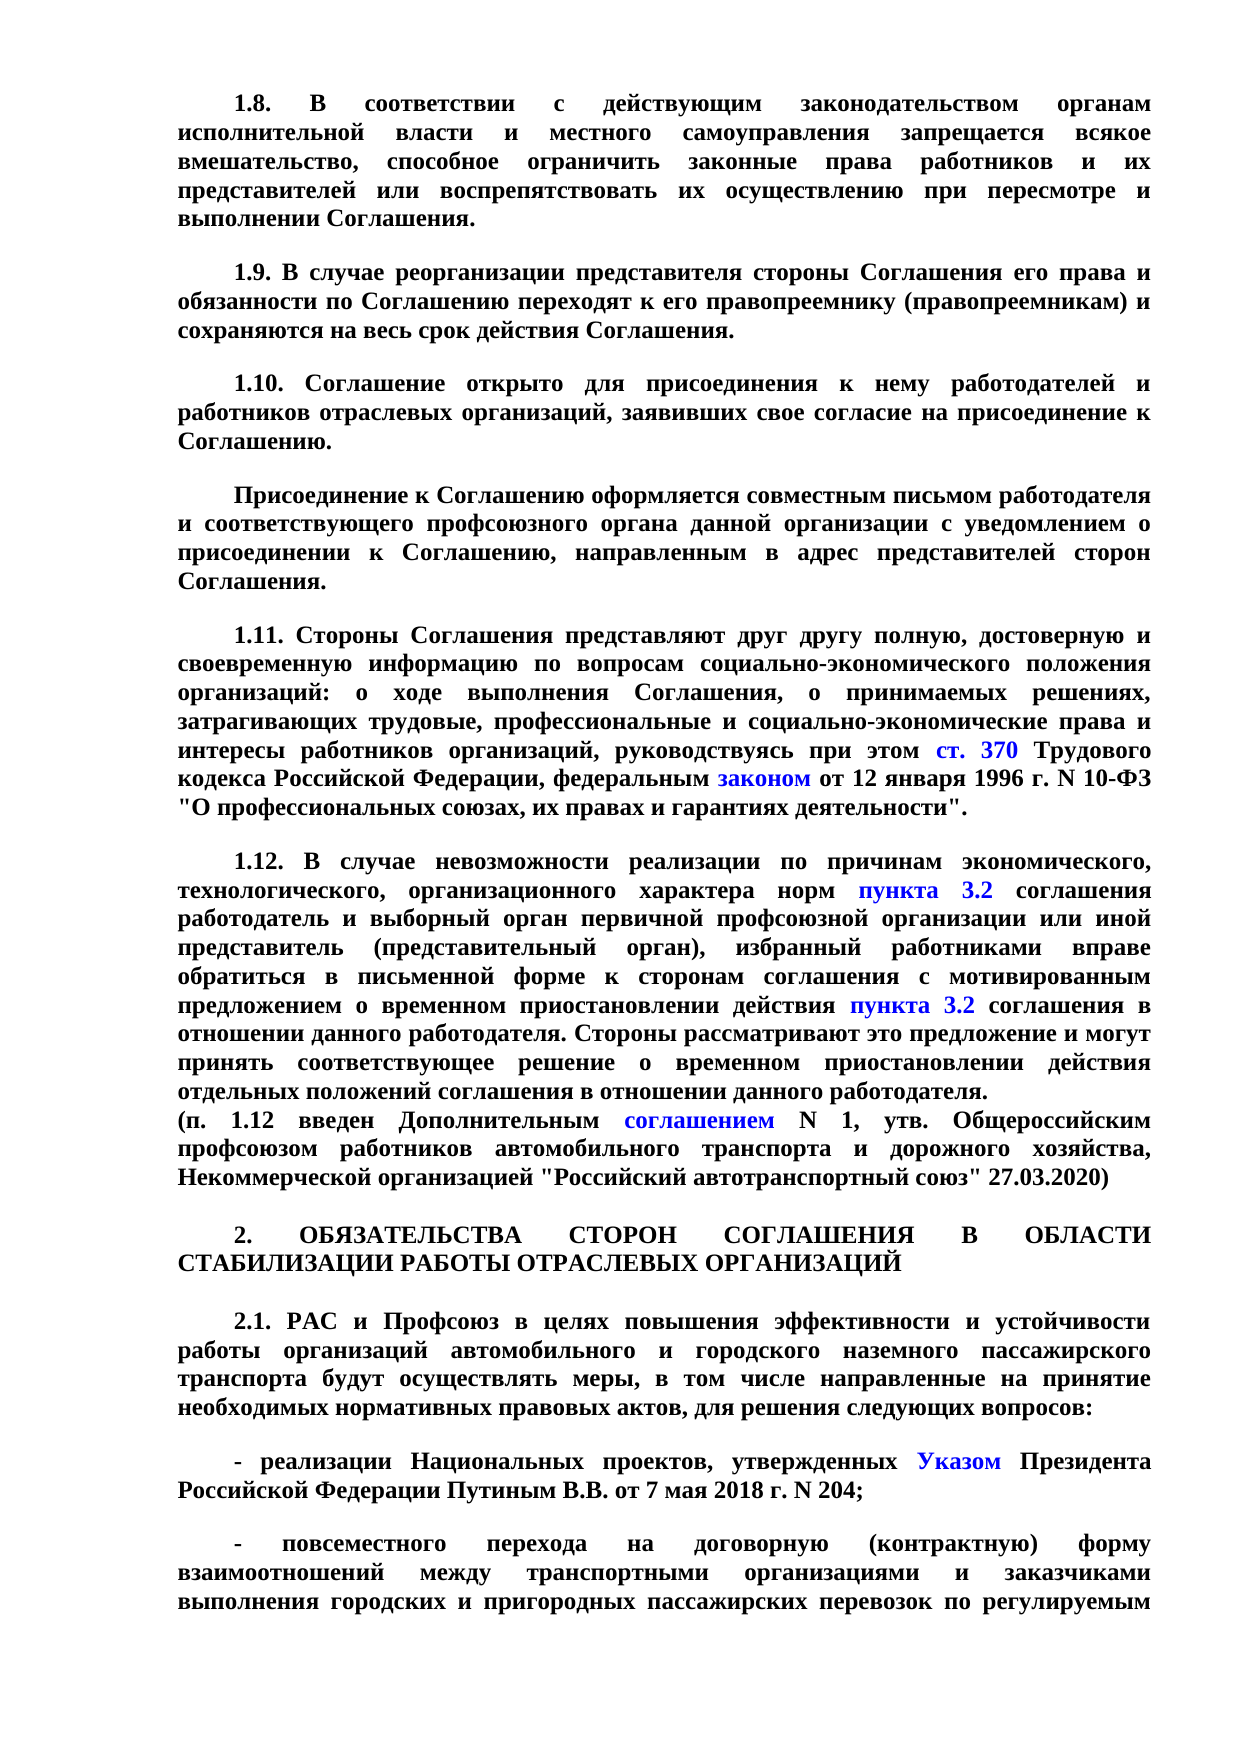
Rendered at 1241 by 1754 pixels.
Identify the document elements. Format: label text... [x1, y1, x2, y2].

text 2. ОБЯЗАТЕЛЬСТВА СТОРОН СОГЛАШЕНИЯ В ОБЛАСТИ СТАБИЛИЗАЦИИ РАБОТЫ ОТРАСЛЕВЫХ ОРГАНИЗАЦИЙ [177, 1220, 1152, 1277]
text 1.8. В соответствии с действующим законодательством органам исполнительной власти и местного самоуправления запрещается всякое вмешательство, способное ограничить законные права работников и их представителей или воспрепятствовать их осуществлению при пересмотре и выполнении Соглашения. [177, 88, 1152, 232]
text 1.10. Соглашение открыто для присоединения к нему работодателей и работников отраслевых организаций, заявивших свое согласие на присоединение к Соглашению. [177, 368, 1152, 455]
text 1.12. В случае невозможности реализации по причинам экономического, технологического, организационного характера норм пункта 3.2 соглашения работодатель и выборный орган первичной профсоюзной организации или иной представитель (представительный орган), избранный работниками вправе обратиться в письменной форме к сторонам соглашения с мотивированным предложением о временном приостановлении действия пункта 3.2 соглашения в отношении данного работодателя. Стороны рассматривают это предложение и могут принять соответствующее решение о временном приостановлении действия отдельных положений соглашения в отношении данного работодателя. [177, 846, 1152, 1105]
text (п. 1.12 введен Дополнительным соглашением N 1, утв. Общероссийским профсоюзом работников автомобильного транспорта и дорожного хозяйства, Некоммерческой организацией "Российский автотранспортный союз" 27.03.2020) [177, 1105, 1152, 1191]
text 1.11. Стороны Соглашения представляют друг другу полную, достоверную и своевременную информацию по вопросам социально-экономического положения организаций: о ходе выполнения Соглашения, о принимаемых решениях, затрагивающих трудовые, профессиональные и социально-экономические права и интересы работников организаций, руководствуясь при этом ст. 370 Трудового кодекса Российской Федерации, федеральным законом от 12 января 1996 г. N 10-ФЗ "О профессиональных союзах, их правах и гарантиях деятельности". [177, 620, 1152, 821]
text 2.1. РАС и Профсоюз в целях повышения эффективности и устойчивости работы организаций автомобильного и городского наземного пассажирского транспорта будут осуществлять меры, в том числе направленные на принятие необходимых нормативных правовых актов, для решения следующих вопросов: [177, 1306, 1152, 1421]
text - реализации Национальных проектов, утвержденных Указом Президента Российской Федерации Путиным В.В. от 7 мая 2018 г. N 204; [177, 1446, 1152, 1503]
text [177, 1528, 1152, 1615]
text Присоединение к Соглашению оформляется совместным письмом работодателя и соответствующего профсоюзного органа данной организации с уведомлением о присоединении к Соглашению, направленным в адрес представителей сторон Соглашения. [177, 480, 1152, 595]
text 1.9. В случае реорганизации представителя стороны Соглашения его права и обязанности по Соглашению переходят к его правопреемнику (правопреемникам) и сохраняются на весь срок действия Соглашения. [177, 257, 1152, 343]
